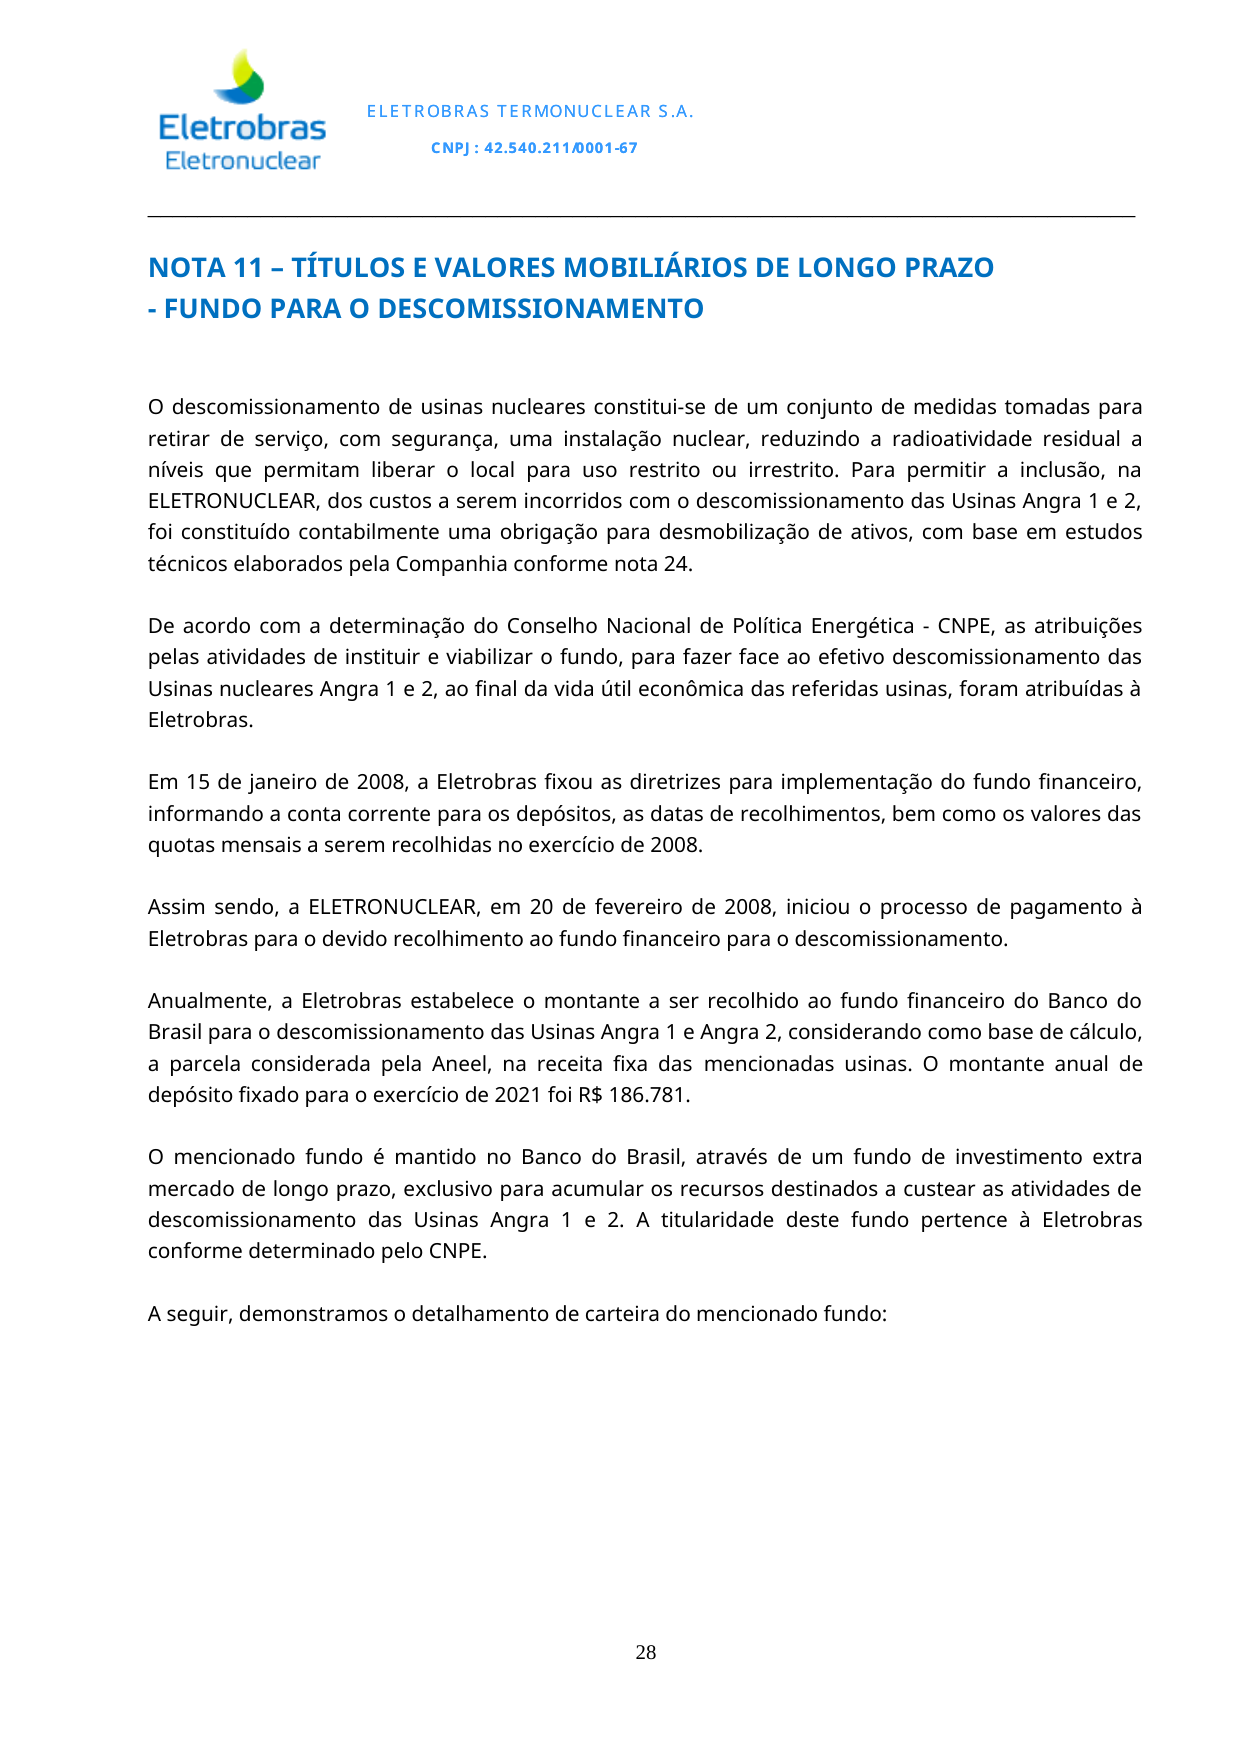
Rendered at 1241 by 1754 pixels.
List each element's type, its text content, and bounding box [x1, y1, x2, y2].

text O mencionado fundo é mantido no Banco do Brasil, através de um fundo de investimento extra mercado de longo prazo, exclusivo para acumular os recursos destinados a custear as atividades de descomissionamento das Usinas Angra 1 e 2. A titularidade deste fundo pertence à Eletrobras conforme determinado pelo CNPE. [148, 1142, 1144, 1264]
text De acordo com a determinação do Conselho Nacional de Política Energética - CNPE, as atribuições pelas atividades de instituir e viabilizar o fundo, para fazer face ao efetivo descomissionamento das Usinas nucleares Angra 1 e 2, ao final da vida útil econômica das referidas usinas, foram atribuídas à Eletrobras. [148, 611, 1144, 733]
text NOTA 11 – TÍTULOS E VALORES MOBILIÁRIOS DE LONGO PRAZO [148, 248, 1144, 285]
text Assim sendo, a ELETRONUCLEAR, em 20 de fevereiro de 2008, iniciou o processo de pagamento à Eletrobras para o devido recolhimento ao fundo financeiro para o descomissionamento. [148, 892, 1144, 952]
text Anualmente, a Eletrobras estabelece o montante a ser recolhido ao fundo financeiro do Banco do Brasil para o descomissionamento das Usinas Angra 1 e Angra 2, considerando como base de cálculo, a parcela considerada pela Aneel, na receita fixa das mencionadas usinas. O montante anual de depósito fixado para o exercício de 2021 foi R$ 186.781. [148, 986, 1144, 1108]
text O descomissionamento de usinas nucleares constitui-se de um conjunto de medidas tomadas para retirar de serviço, com segurança, uma instalação nuclear, reduzindo a radioatividade residual a níveis que permitam liberar o local para uso restrito ou irrestrito. Para permitir a inclusão, na ELETRONUCLEAR, dos custos a serem incorridos com o descomissionamento das Usinas Angra 1 e 2, foi constituído contabilmente uma obrigação para desmobilização de ativos, com base em estudos técnicos elaborados pela Companhia conforme nota 24. [148, 392, 1144, 577]
text A seguir, demonstramos o detalhamento de carteira do mencionado fundo: [148, 1299, 1144, 1327]
text Em 15 de janeiro de 2008, a Eletrobras fixou as diretrizes para implementação do fundo financeiro, informando a conta corrente para os depósitos, as datas de recolhimentos, bem como os valores das quotas mensais a serem recolhidas no exercício de 2008. [148, 767, 1144, 858]
text - FUNDO PARA O DESCOMISSIONAMENTO [148, 289, 1144, 326]
